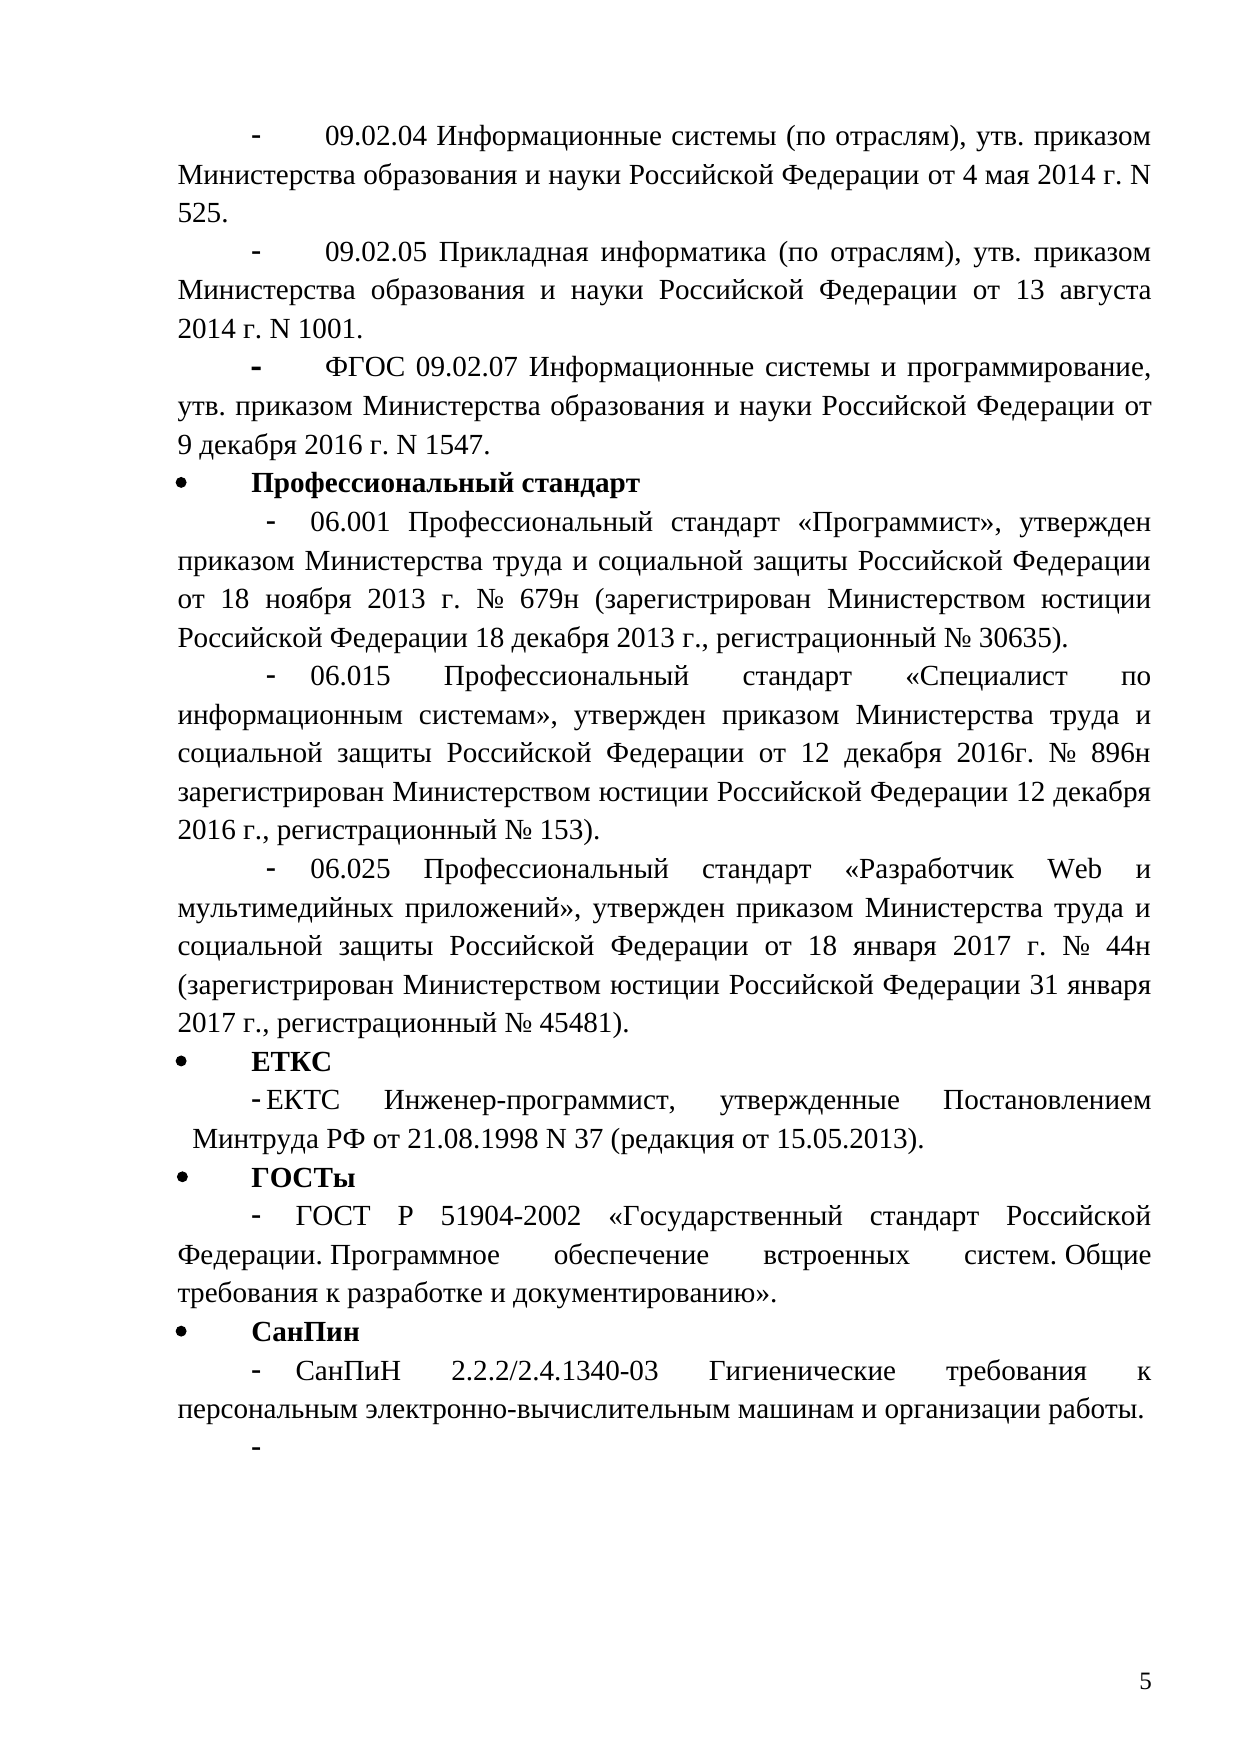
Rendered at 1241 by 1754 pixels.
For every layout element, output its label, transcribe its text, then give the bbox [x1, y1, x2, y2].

list 09.02.04 Информационные системы (по отраслям), утв. приказом Министерства образования и науки Российской Федерации от 4 мая 2014 г. N 525. [177, 118, 1152, 229]
list 06.025 Профессиональный стандарт «Разработчик Web и мультимедийных приложений», утвержден приказом Министерства труда и социальной защиты Российской Федерации от 18 января 2017 г. № 44н (зарегистрирован Министерством юстиции Российской Федерации 31 января 2017 г., регистрационный № 45481). [177, 851, 1152, 1039]
list 06.015 Профессиональный стандарт «Специалист по информационным системам», утвержден приказом Министерства труда и социальной защиты Российской Федерации от 12 декабря 2016г. № 896н зарегистрирован Министерством юстиции Российской Федерации 12 декабря 2016 г., регистрационный № 153). [177, 658, 1152, 846]
list ГОСТ Р 51904-2002 «Государственный стандарт Российской Федерации. Программное обеспечение встроенных систем. Общие требования к разработке и документированию». [177, 1198, 1152, 1309]
list СанПиН 2.2.2/2.4.1340-03 Гигиенические требования к персональным электронно-вычислительным машинам и организации работы. [177, 1353, 1152, 1425]
list 06.001 Профессиональный стандарт «Программист», утвержден приказом Министерства труда и социальной защиты Российской Федерации от 18 ноября 2013 г. № 679н (зарегистрирован Министерством юстиции Российской Федерации 18 декабря 2013 г., регистрационный № 30635). [177, 504, 1152, 653]
list СанПин [176, 1314, 1152, 1348]
list ЕТКС [176, 1044, 1152, 1077]
list ЕКТС Инженер-программист, утвержденные Постановлением Минтруда РФ от 21.08.1998 N 37 (редакция от 15.05.2013). [192, 1082, 1152, 1155]
list ГОСТы [177, 1160, 1152, 1193]
list ФГОС 09.02.07 Информационные системы и программирование, утв. приказом Министерства образования и науки Российской Федерации от 9 декабря 2016 г. N 1547. [177, 349, 1152, 460]
list Профессиональный стандарт [176, 465, 1152, 499]
list 09.02.05 Прикладная информатика (по отраслям), утв. приказом Министерства образования и науки Российской Федерации от 13 августа 2014 г. N 1001. [177, 234, 1152, 344]
